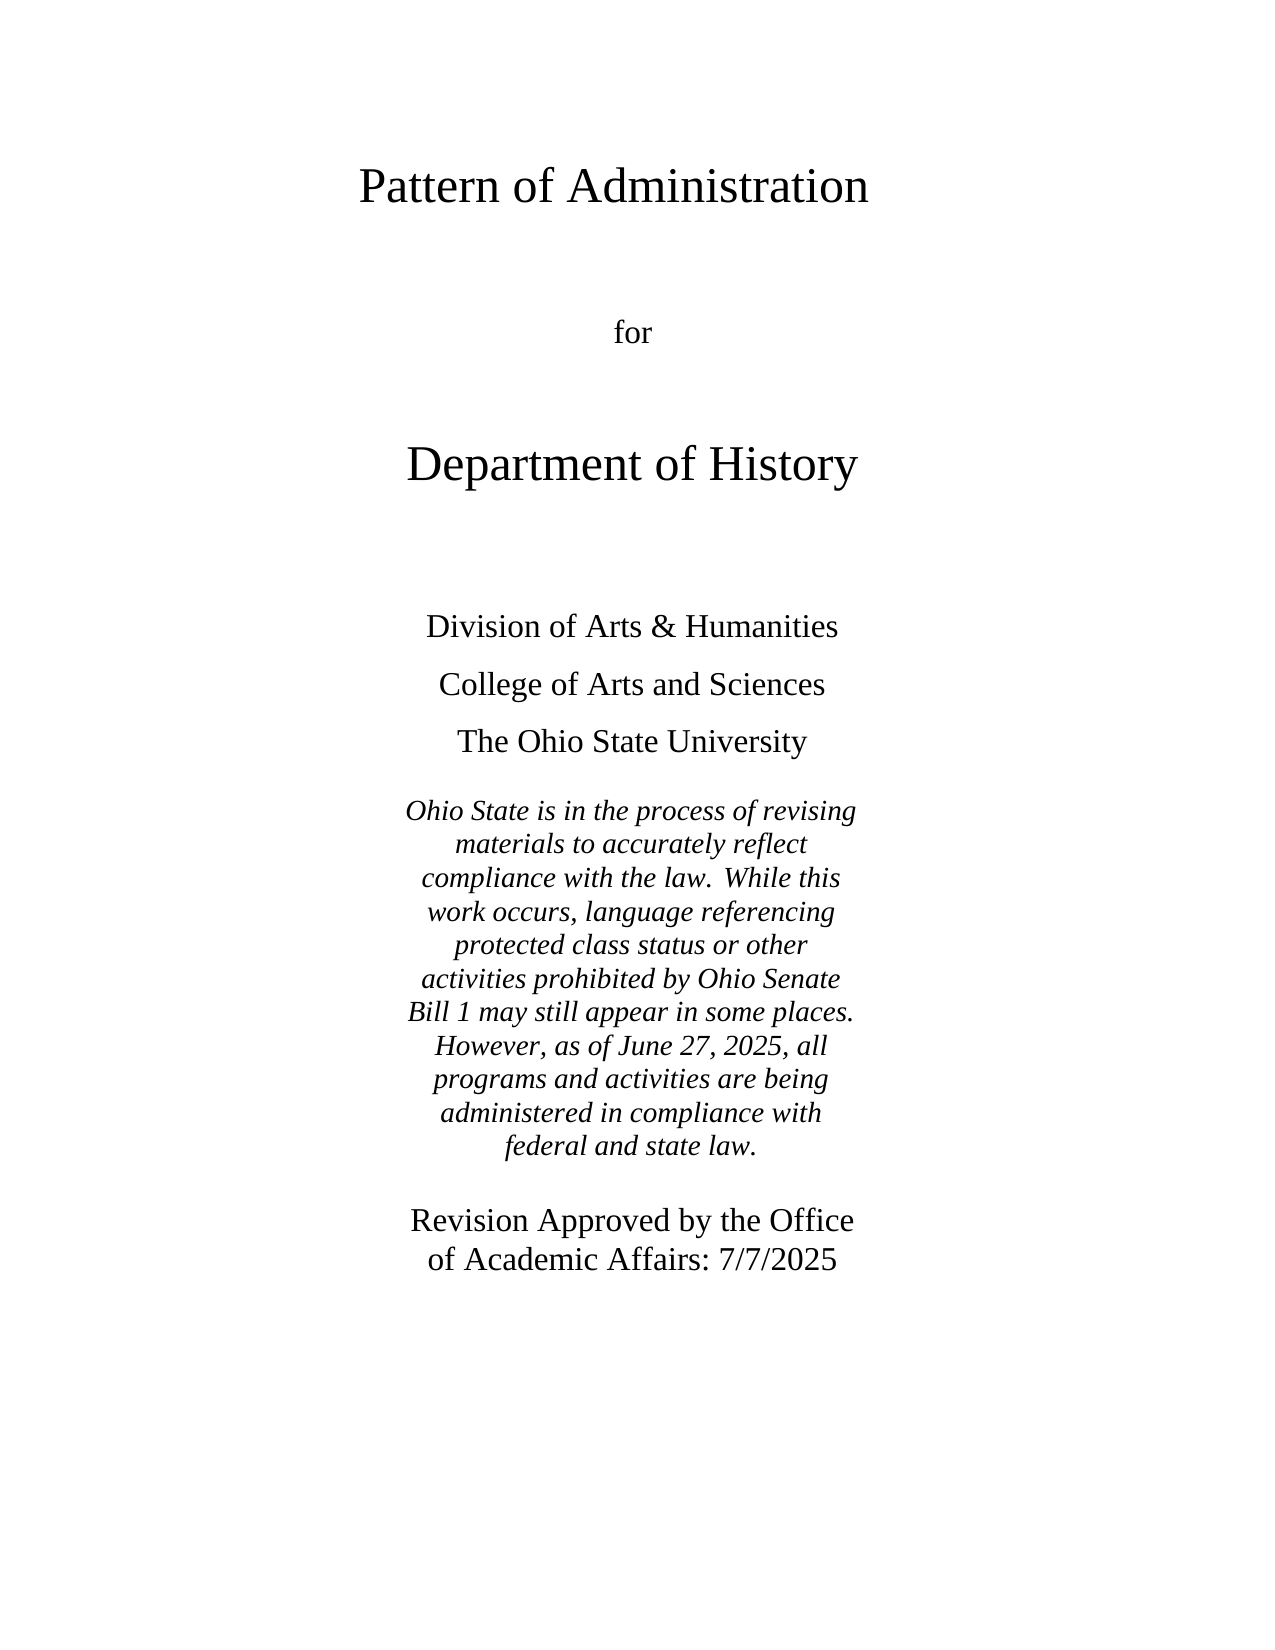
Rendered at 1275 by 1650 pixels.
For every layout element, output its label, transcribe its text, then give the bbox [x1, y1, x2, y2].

text College of Arts and Sciences [401, 664, 864, 702]
text for [187, 312, 1077, 351]
text Pattern of Administration [150, 156, 1077, 214]
text The Ohio State University Ohio State is in the process of revising materials to accurately reflect compliance with the law. While this work occurs, language referencing protected class status or other activities prohibited by Ohio Senate Bill 1 may still appear in some places. However, as of June 27, 2025, all programs and activities are being administered in compliance with federal and state law. Revision Approved by the Office of Academic Affairs: 7/7/2025 [401, 721, 864, 1277]
text Department of History [401, 434, 864, 491]
text Division of Arts & Humanities [401, 606, 864, 644]
